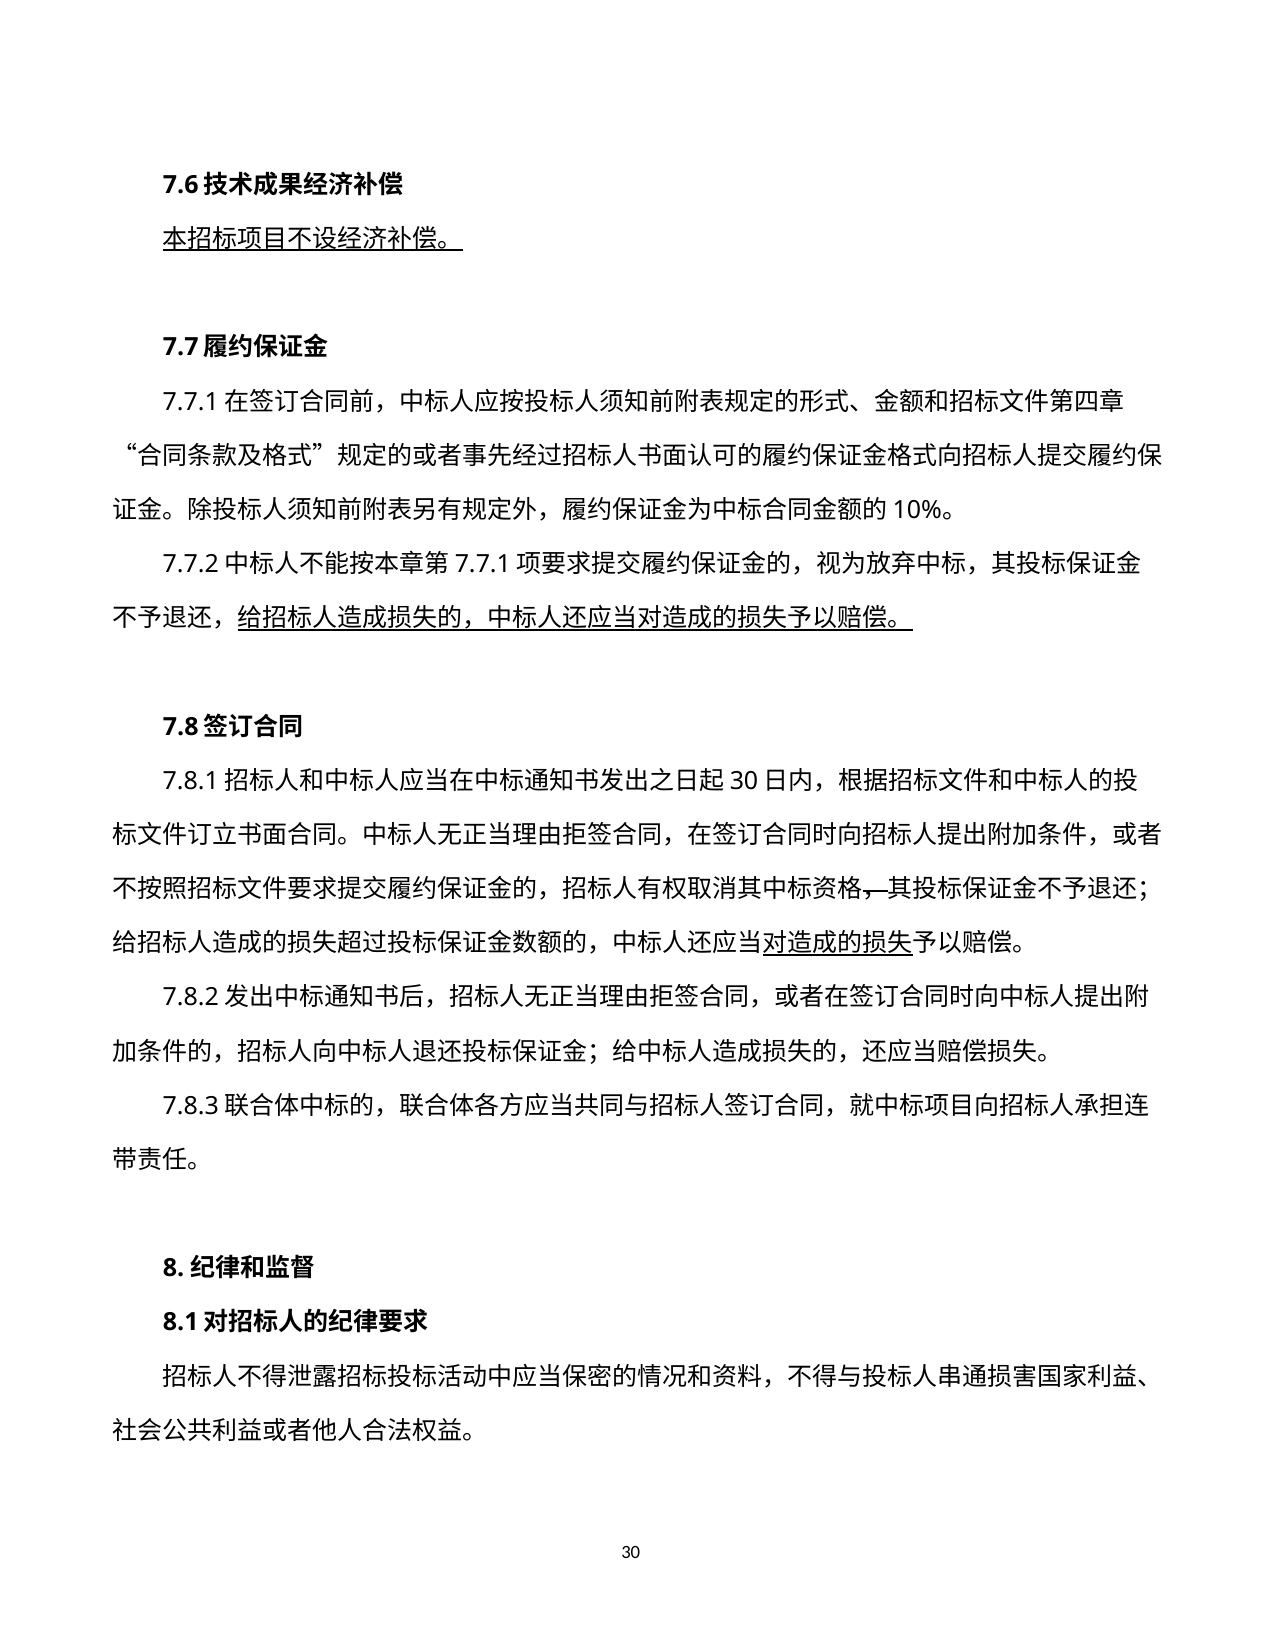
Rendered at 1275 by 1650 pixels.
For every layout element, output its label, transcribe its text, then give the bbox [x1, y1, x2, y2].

subtitle 8.1对招标人的纪律要求 [112, 1287, 1162, 1342]
text 7.8.1招标人和中标人应当在中标通知书发出之日起 30日内，根据招标文件和中标人的投标文件订立书面合同。中标人无正当理由拒签合同，在签订合同时向招标人提出附加条件，或者不按照招标文件要求提交履约保证金的，招标人有权取消其中标资格，其投标保证金不予退还；给招标人造成的损失超过投标保证金数额的，中标人还应当对造成的损失予以赔偿。 [112, 746, 1162, 962]
subtitle 7.8签订合同 [112, 692, 1162, 746]
subtitle 7.6技术成果经济补偿 [112, 150, 1162, 204]
text 招标人不得泄露招标投标活动中应当保密的情况和资料，不得与投标人串通损害国家利益、社会公共利益或者他人合法权益。 [112, 1342, 1162, 1450]
text 7.7.2中标人不能按本章第 7.7.1项要求提交履约保证金的，视为放弃中标，其投标保证金不予退还，给招标人造成损失的，中标人还应当对造成的损失予以赔偿。 [112, 529, 1162, 637]
text 7.8.3联合体中标的，联合体各方应当共同与招标人签订合同，就中标项目向招标人承担连带责任。 [112, 1071, 1162, 1179]
subtitle 8. 纪律和监督 [112, 1233, 1162, 1287]
text 本招标项目不设经济补偿。 [112, 204, 1162, 258]
text 7.8.2发出中标通知书后，招标人无正当理由拒签合同，或者在签订合同时向中标人提出附加条件的，招标人向中标人退还投标保证金；给中标人造成损失的，还应当赔偿损失。 [112, 962, 1162, 1071]
subtitle 7.7履约保证金 [112, 312, 1162, 367]
text 7.7.1在签订合同前，中标人应按投标人须知前附表规定的形式、金额和招标文件第四章“合同条款及格式”规定的或者事先经过招标人书面认可的履约保证金格式向招标人提交履约保证金。除投标人须知前附表另有规定外，履约保证金为中标合同金额的10%。 [112, 367, 1162, 529]
